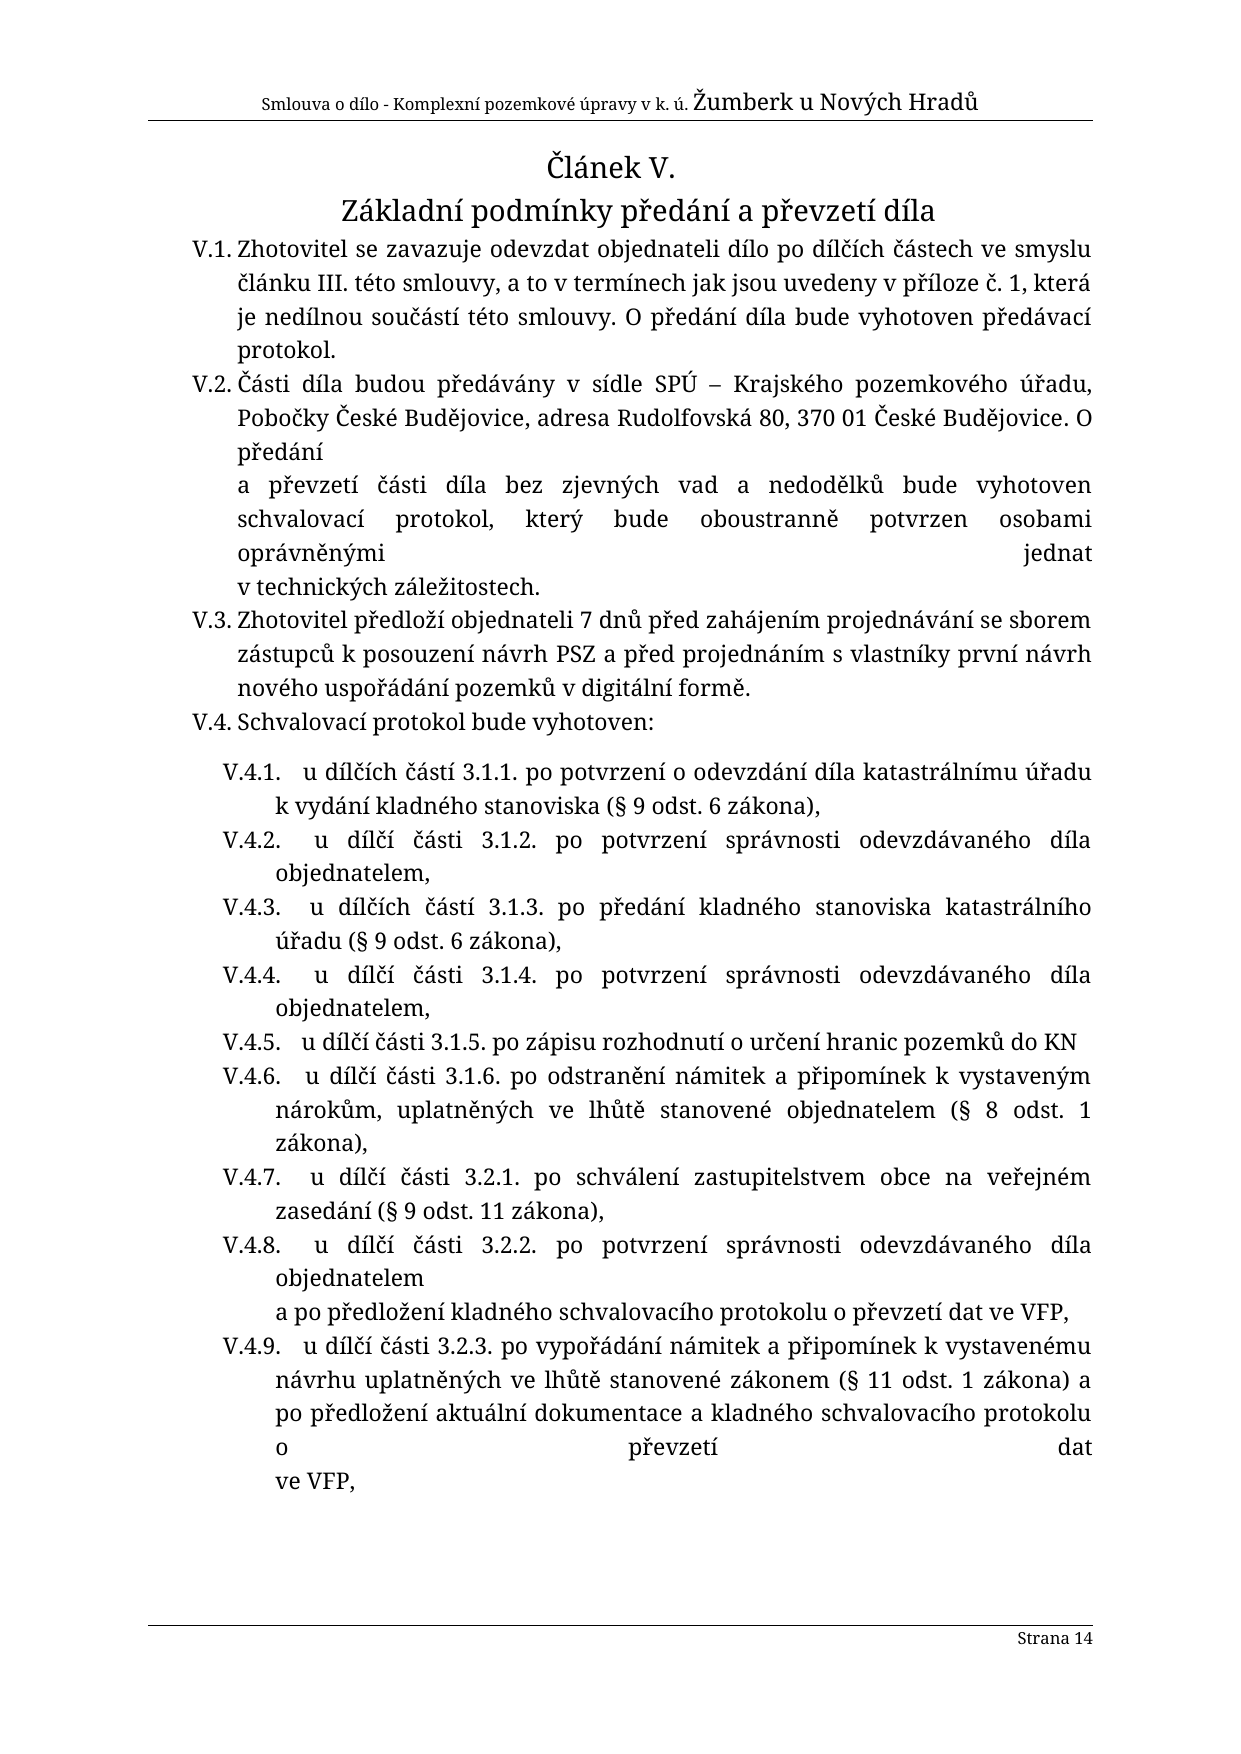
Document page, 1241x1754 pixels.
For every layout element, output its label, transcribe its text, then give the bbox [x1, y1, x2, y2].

text u dílčí části 3.2.1. po schválení zastupitelstvem obce na veřejném zasedání (§ 9 odst. 11 zákona), [223, 1161, 1093, 1226]
text u dílčí části 3.1.2. po potvrzení správnosti odevzdávaného díla objednatelem, [223, 824, 1093, 889]
list Části díla budou předávány v sídle SPÚ – Krajského pozemkového úřadu, Pobočky České Budějovice, adresa Rudolfovská 80, 370 01 České Budějovice. O předání a převzetí části díla bez zjevných vad a nedodělků bude vyhotoven schvalovací protokol, který bude oboustranně potvrzen osobami oprávněnými jednat v technických záležitostech. [192, 368, 1093, 602]
text u dílčí části 3.1.5. po zápisu rozhodnutí o určení hranic pozemků do KN [223, 1026, 1093, 1057]
text u dílčí části 3.1.6. po odstranění námitek a připomínek k vystaveným nárokům, uplatněných ve lhůtě stanovené objednatelem (§ 8 odst. 1 zákona), [223, 1060, 1093, 1159]
list Zhotovitel předloží objednateli 7 dnů před zahájením projednávání se sborem zástupců k posouzení návrh PSZ a před projednáním s vlastníky první návrh nového uspořádání pozemků v digitální formě. [192, 604, 1093, 703]
subtitle Základní podmínky předání a převzetí díla [148, 148, 1093, 230]
list Zhotovitel se zavazuje odevzdat objednateli dílo po dílčích částech ve smyslu článku III. této smlouvy, a to v termínech jak jsou uvedeny v příloze č. 1, která je nedílnou součástí této smlouvy. O předání díla bude vyhotoven předávací protokol. [192, 233, 1093, 366]
list Schvalovací protokol bude vyhotoven: [192, 706, 1093, 737]
text u dílčí části 3.1.4. po potvrzení správnosti odevzdávaného díla objednatelem, [223, 959, 1093, 1024]
text u dílčích částí 3.1.1. po potvrzení o odevzdání díla katastrálnímu úřadu k vydání kladného stanoviska (§ 9 odst. 6 zákona), [223, 756, 1093, 821]
text u dílčích částí 3.1.3. po předání kladného stanoviska katastrálního úřadu (§ 9 odst. 6 zákona), [223, 891, 1093, 956]
text u dílčí části 3.2.3. po vypořádání námitek a připomínek k vystavenému návrhu uplatněných ve lhůtě stanovené zákonem (§ 11 odst. 1 zákona) a po předložení aktuální dokumentace a kladného schvalovacího protokolu o převzetí dat ve VFP, [223, 1330, 1093, 1496]
text u dílčí části 3.2.2. po potvrzení správnosti odevzdávaného díla objednatelem a po předložení kladného schvalovacího protokolu o převzetí dat ve VFP, [223, 1229, 1093, 1327]
